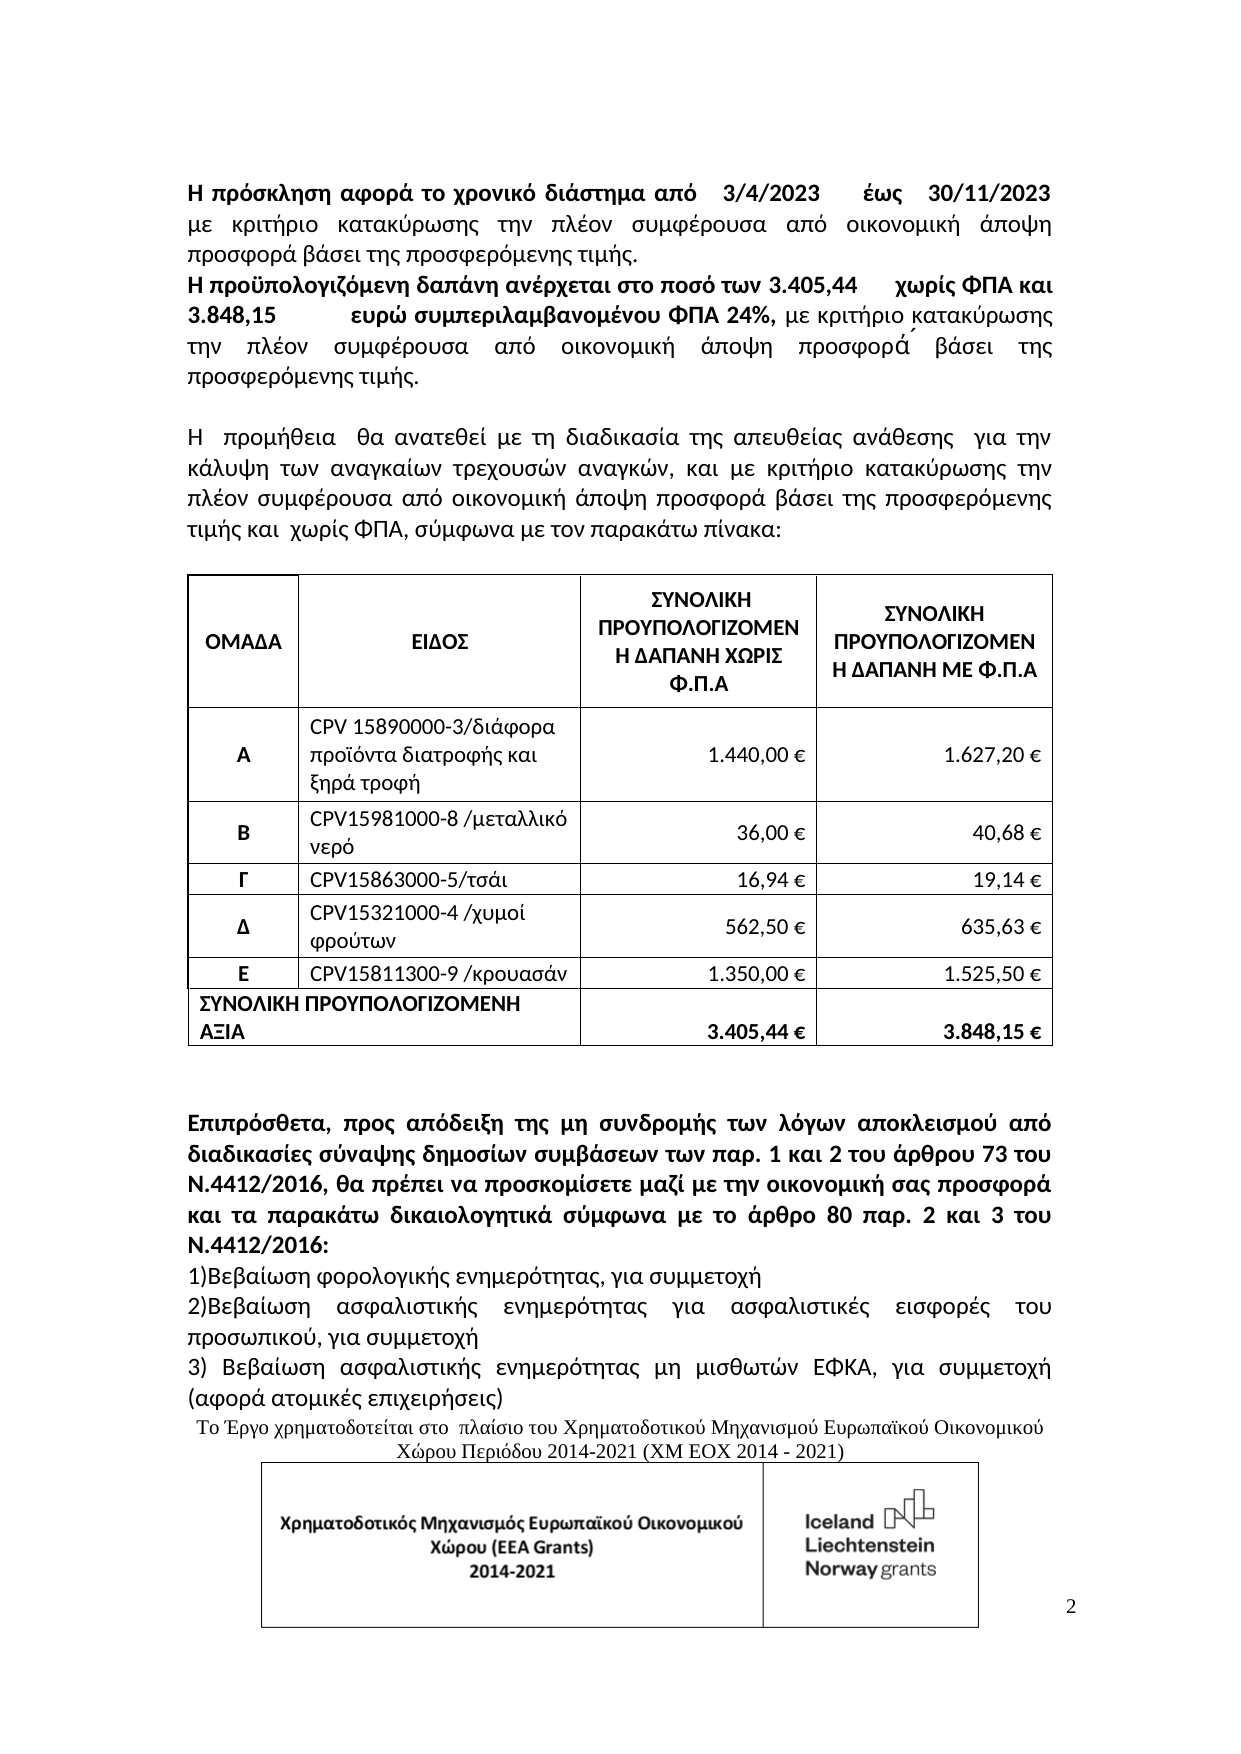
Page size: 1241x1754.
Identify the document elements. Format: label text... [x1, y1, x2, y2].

table_cell CPV15321000-4 /χυμοί φρούτων [299, 895, 580, 957]
text Η πρόσκληση αφορά το χρονικό διάστημα από 3/4/2023 έως 30/11/2023 με κριτήριο κατακύρωσης την πλέον συμφέρουσα από οικονομική άποψη προσφορά βάσει της προσφερόμενης τιμής. [187, 177, 1053, 269]
table_cell 1.627,20 € [817, 708, 1052, 801]
text 1)Βεβαίωση φορολογικής ενημερότητας, για συμμετοχή [187, 1260, 1053, 1290]
table_header ΕΙΔΟΣ [299, 575, 581, 707]
table_cell Β [189, 802, 298, 863]
picture [216, 1462, 1024, 1655]
text Η προμήθεια θα ανατεθεί με τη διαδικασία της απευθείας ανάθεσης για την κάλυψη των αναγκαίων τρεχουσών αναγκών, και με κριτήριο κατακύρωσης την πλέον συμφέρουσα από οικονομική άποψη προσφορά βάσει της προσφερόμενης τιμής και χωρίς ΦΠΑ, σύμφωνα με τον παρακάτω πίνακα: [187, 421, 1053, 543]
table_header ΟΜΑΔΑ [189, 576, 298, 707]
table_cell CPV15863000-5/τσάι [299, 864, 580, 894]
table_cell 1.350,00 € [581, 958, 816, 988]
table_cell Α [189, 708, 298, 801]
table_cell 16,94 € [581, 864, 816, 894]
table_cell Δ [189, 895, 298, 957]
table_cell 36,00 € [581, 802, 816, 863]
text 3) Βεβαίωση ασφαλιστικής ενημερότητας μη μισθωτών ΕΦΚΑ, για συμμετοχή (αφορά ατομικές επιχειρήσεις) [187, 1351, 1053, 1412]
table_cell 562,50 € [581, 895, 816, 957]
table_header ΣΥΝΟΛΙΚΗ ΠΡΟΥΠΟΛΟΓΙΖΟΜΕΝΗ ΔΑΠΑΝΗ ΜΕ Φ.Π.Α [817, 575, 1052, 707]
table_cell Ε [189, 958, 298, 988]
table_cell 635,63 € [817, 895, 1052, 957]
table_cell 19,14 € [817, 864, 1052, 894]
table_cell CPV 15890000-3/διάφορα προϊόντα διατροφής και ξηρά τροφή [299, 708, 580, 801]
table_cell CPV15981000-8 /μεταλλικό νερό [299, 802, 580, 863]
table_cell 1.440,00 € [581, 708, 816, 801]
table_header ΣΥΝΟΛΙΚΗ ΠΡΟΥΠΟΛΟΓΙΖΟΜΕΝΗ ΔΑΠΑΝΗ ΧΩΡΙΣ Φ.Π.Α [581, 575, 817, 707]
table_cell 1.525,50 € [817, 958, 1052, 988]
text Η προϋπολογιζόμενη δαπάνη ανέρχεται στο ποσό των 3.405,44 χωρίς ΦΠΑ και 3.848,15 ευρώ συμπεριλαμβανομένου ΦΠΑ 24%, με κριτήριο κατακύρωσης την πλέον συμφέρουσα από οικονομική άποψη προσφορά́ βάσει της προσφερόμενης τιμής. [187, 269, 1053, 391]
table_cell ΣΥΝΟΛΙΚΗ ΠΡΟΥΠΟΛΟΓΙΖΟΜΕΝΗ ΑΞΙΑ [189, 989, 580, 1045]
text 2)Βεβαίωση ασφαλιστικής ενημερότητας για ασφαλιστικές εισφορές του προσωπικού, για συμμετοχή [187, 1290, 1053, 1351]
table_cell Γ [189, 864, 298, 894]
text Επιπρόσθετα, προς απόδειξη της μη συνδρομής των λόγων αποκλεισμού από διαδικασίες σύναψης δημοσίων συμβάσεων των παρ. 1 και 2 του άρθρου 73 του Ν.4412/2016, θα πρέπει να προσκομίσετε μαζί με την οικονομική σας προσφορά και τα παρακάτω δικαιολογητικά σύμφωνα με το άρθρο 80 παρ. 2 και 3 του Ν.4412/2016: [187, 1107, 1053, 1260]
table_cell 3.848,15 € [817, 989, 1052, 1045]
table_cell 3.405,44 € [581, 989, 816, 1045]
table_cell 40,68 € [817, 802, 1052, 863]
table_cell CPV15811300-9 /κρουασάν [299, 958, 580, 988]
